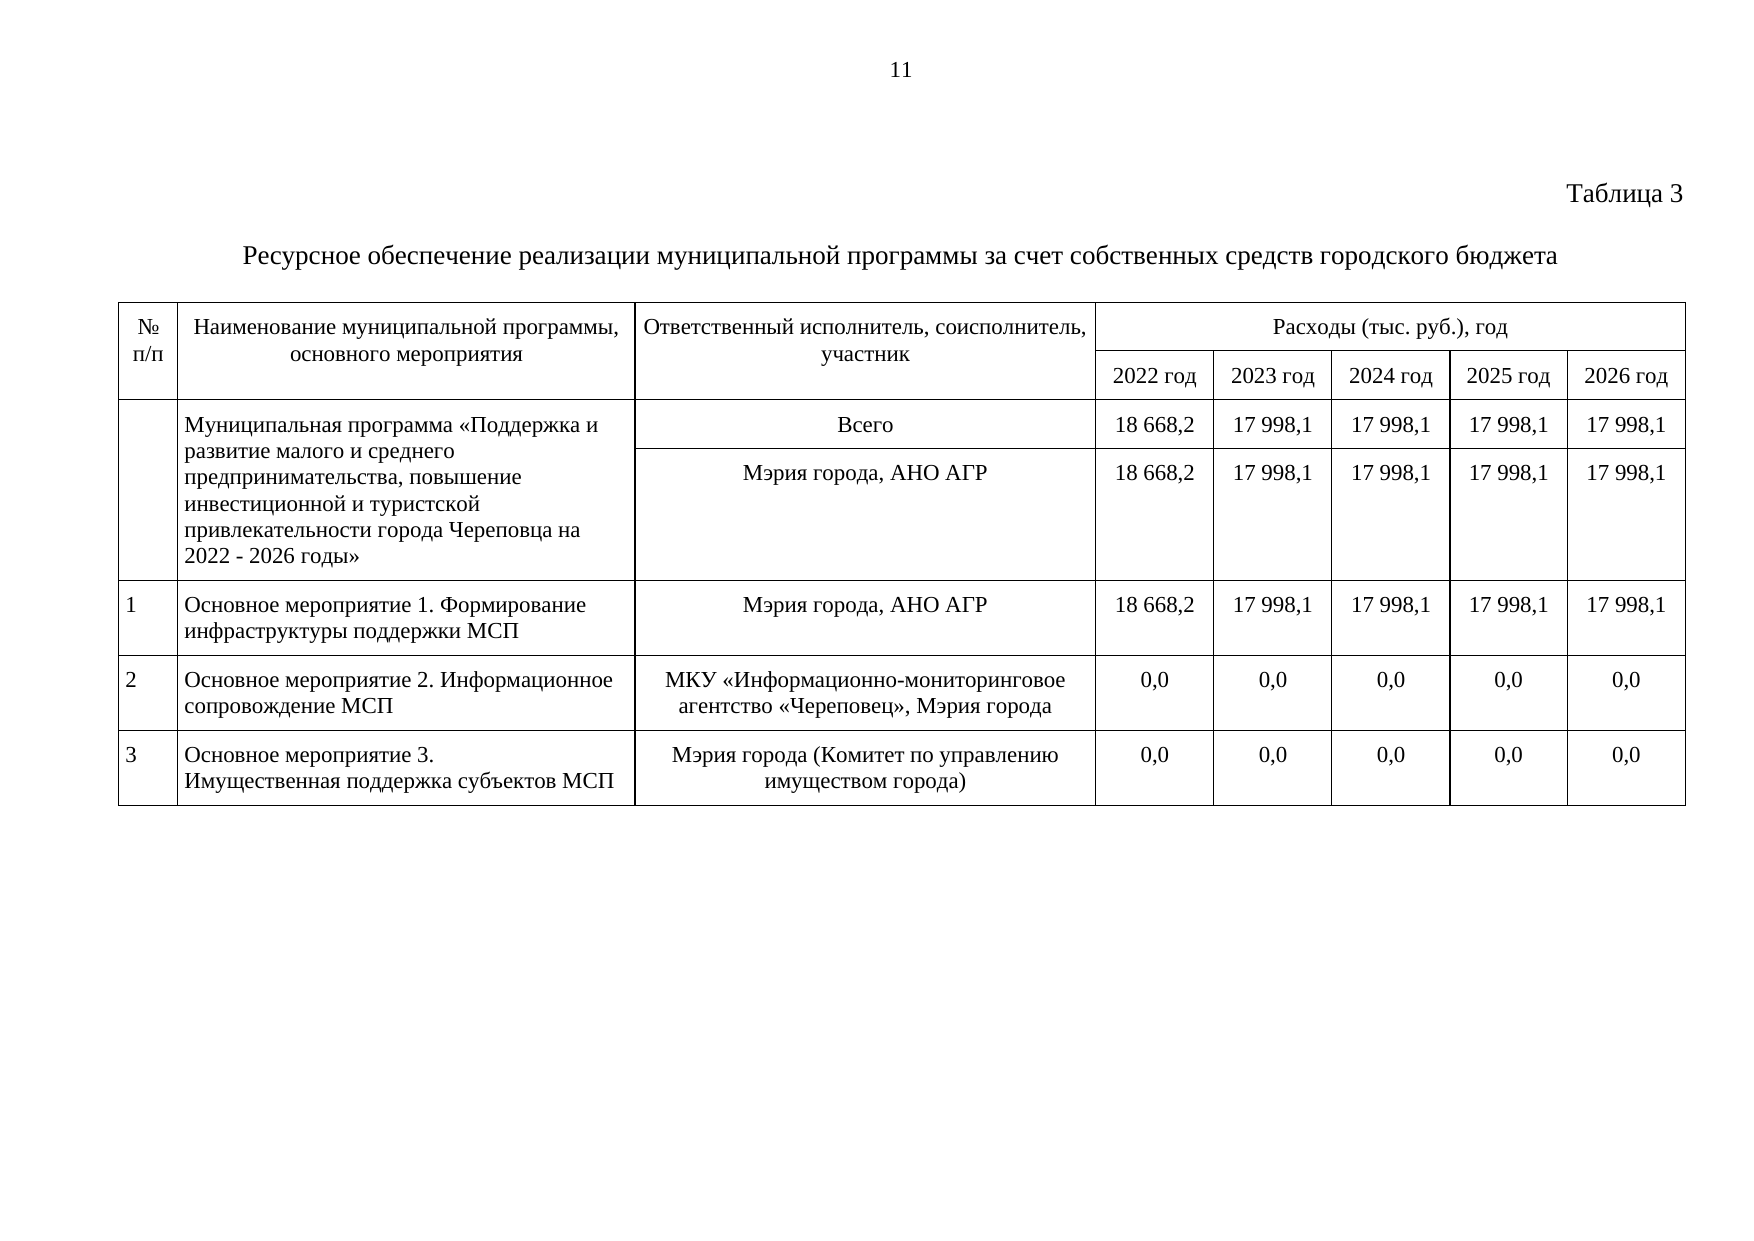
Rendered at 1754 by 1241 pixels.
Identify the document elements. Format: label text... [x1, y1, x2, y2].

table_cell 0,0 [1214, 731, 1331, 804]
table_cell 18 668,2 [1096, 449, 1213, 579]
table_cell МКУ «Информационно-мониторинговое агентство «Череповец», Мэрия города [636, 656, 1095, 729]
table_cell 18 668,2 [1096, 581, 1213, 654]
table_cell Основное мероприятие 3. Имущественная поддержка субъектов МСП [178, 731, 634, 804]
table_cell 0,0 [1568, 656, 1685, 729]
table_cell 18 668,2 [1096, 400, 1213, 448]
table_cell 2023 год [1214, 351, 1331, 399]
table_cell 17 998,1 [1568, 449, 1685, 579]
table_cell 17 998,1 [1332, 449, 1449, 579]
table_cell 0,0 [1568, 731, 1685, 804]
table_cell Мэрия города, АНО АГР [636, 449, 1095, 579]
table_header Расходы (тыс. руб.), год [1096, 303, 1685, 350]
table_cell 17 998,1 [1451, 581, 1567, 654]
table_cell Муниципальная программа «Поддержка и развитие малого и среднего предпринимательства, повышение инвестиционной и туристской привлекательности города Череповца на 2022 - 2026 годы» [178, 400, 634, 579]
table_cell 2024 год [1332, 351, 1449, 399]
table_cell 3 [119, 731, 177, 804]
title Ресурсное обеспечение реализации муниципальной программы за счет собственных средств городского бюджета [118, 239, 1683, 271]
table_cell Мэрия города, АНО АГР [636, 581, 1095, 654]
table_cell 17 998,1 [1568, 581, 1685, 654]
table_cell 0,0 [1451, 731, 1567, 804]
table_cell 2022 год [1096, 351, 1213, 399]
table_cell 2026 год [1568, 351, 1685, 399]
table_cell 0,0 [1214, 656, 1331, 729]
table_cell 0,0 [1332, 656, 1449, 729]
table_cell 17 998,1 [1451, 400, 1567, 448]
table_cell 17 998,1 [1332, 400, 1449, 448]
table_cell [119, 400, 177, 579]
table_cell 17 998,1 [1214, 400, 1331, 448]
table_cell 17 998,1 [1214, 581, 1331, 654]
table_cell Основное мероприятие 2. Информационное сопровождение МСП [178, 656, 634, 729]
table_cell 0,0 [1332, 731, 1449, 804]
table_header № п/п [119, 303, 177, 399]
table_cell 2025 год [1451, 351, 1567, 399]
table_cell 1 [119, 581, 177, 654]
table_header Ответственный исполнитель, соисполнитель, участник [636, 303, 1095, 399]
table_cell Всего [636, 400, 1095, 448]
table_cell 0,0 [1451, 656, 1567, 729]
text Таблица 3 [118, 177, 1683, 208]
table_cell 17 998,1 [1451, 449, 1567, 579]
table_cell 17 998,1 [1332, 581, 1449, 654]
table_cell 2 [119, 656, 177, 729]
table_cell 0,0 [1096, 656, 1213, 729]
table_cell Основное мероприятие 1. Формирование инфраструктуры поддержки МСП [178, 581, 634, 654]
table_cell 0,0 [1096, 731, 1213, 804]
table_cell 17 998,1 [1568, 400, 1685, 448]
table_header Наименование муниципальной программы, основного мероприятия [178, 303, 634, 399]
table_cell Мэрия города (Комитет по управлению имуществом города) [636, 731, 1095, 804]
table_cell 17 998,1 [1214, 449, 1331, 579]
